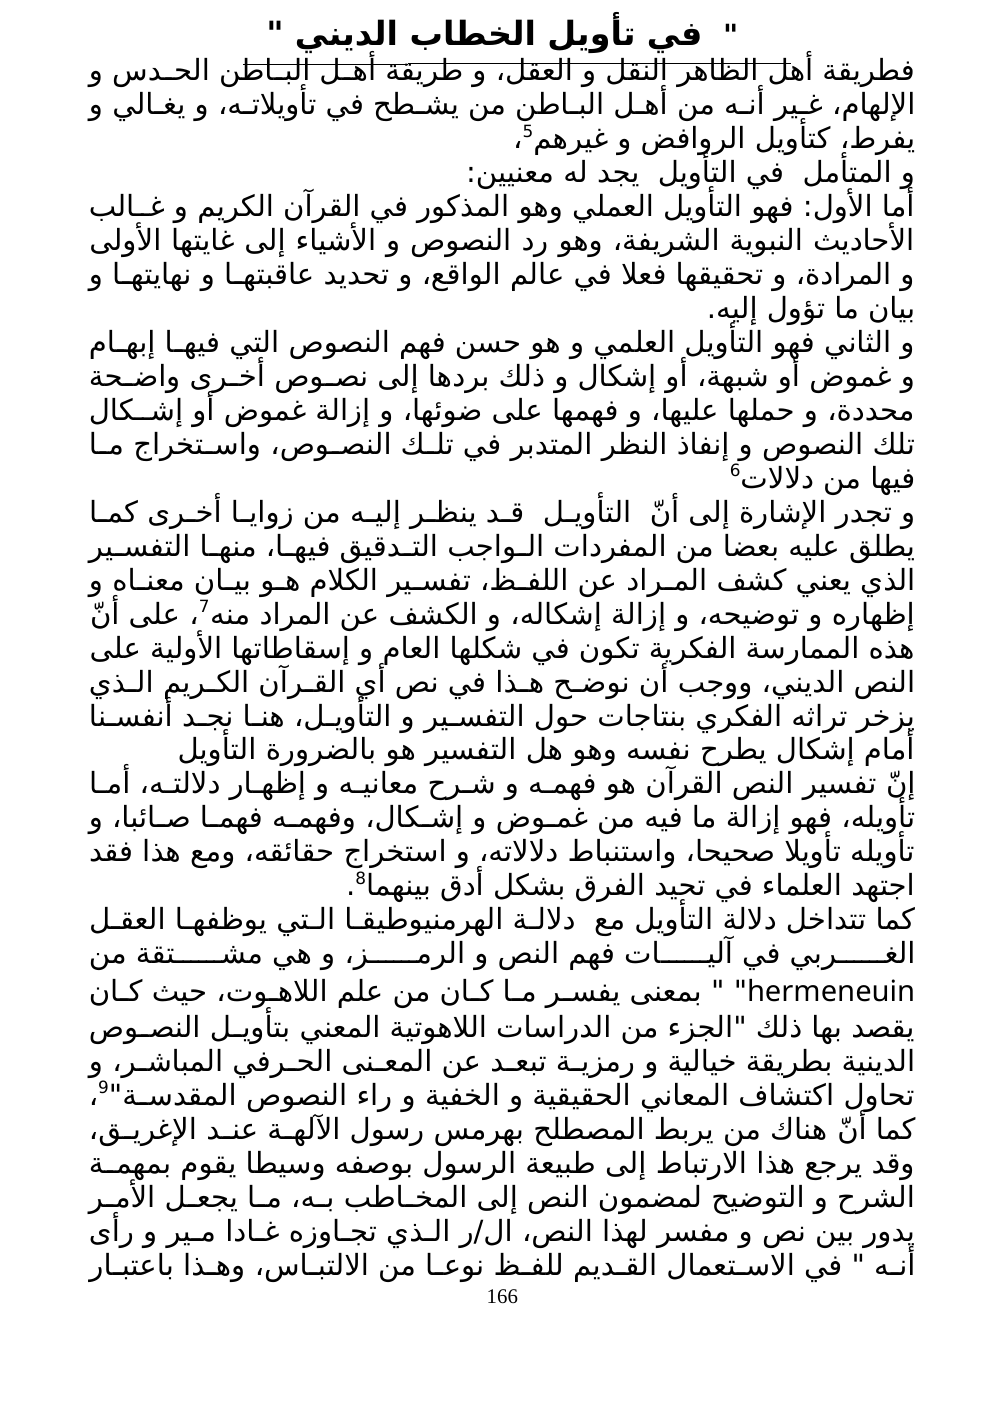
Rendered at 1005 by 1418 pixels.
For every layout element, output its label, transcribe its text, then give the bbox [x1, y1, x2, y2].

text أما الأول: فهو التأويل العملي وهو المذكور في القرآن الكريم و غالب الأحاديث النبوية الشريفة، وهو رد النصوص و الأشياء إلى غايتها الأولى و المرادة، و تحقيقها فعلا في عالم الواقع، و تحديد عاقبتها و نهايتها و بيان ما تؤول إليه. [89, 189, 915, 325]
text و الثاني فهو التأويل العلمي و هو حسن فهم النصوص التي فيها إبهام و غموض أو شبهة، أو إشكال و ذلك بردها إلى نصوص أخرى واضحة محددة، و حملها عليها، و فهمها على ضوئها، و إزالة غموض أو إشكال تلك النصوص و إنفاذ النظر المتدبر في تلك النصوص، واستخراج ما فيها من دلالات [89, 325, 915, 495]
text و تجدر الإشارة إلى أنّ التأويل قد ينظر إليه من زوايا أخرى كما يطلق عليه بعضا من المفردات الواجب التدقيق فيها، منها التفسير الذي يعني كشف المراد عن اللفظ، تفسير الكلام هو بيان معناه و إظهاره و توضيحه، و إزالة إشكاله، و الكشف عن المراد منه، على أنّ هذه الممارسة الفكرية تكون في شكلها العام و إسقاطاتها الأولية على النص الديني، ووجب أن نوضح هذا في نص أي القرآن الكريم الذي يزخر تراثه الفكري بنتاجات حول التفسير و التأويل، هنا نجد أنفسنا أمام إشكال يطرح نفسه وهو هل التفسير هو بالضرورة التأويل [89, 495, 915, 767]
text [89, 54, 915, 156]
text و المتأمل في التأويل يجد له معنيين: [89, 156, 915, 189]
text إنّ تفسير النص القرآن هو فهمه و شرح معانيه و إظهار دلالته، أما تأويله، فهو إزالة ما فيه من غموض و إشكال، وفهمه فهما صائبا، و تأويله تأويلا صحيحا، واستنباط دلالاته، و استخراج حقائقه، ومع هذا فقد اجتهد العلماء في تحيد الفرق بشكل أدق بينهما. [89, 767, 915, 903]
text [89, 903, 915, 1282]
